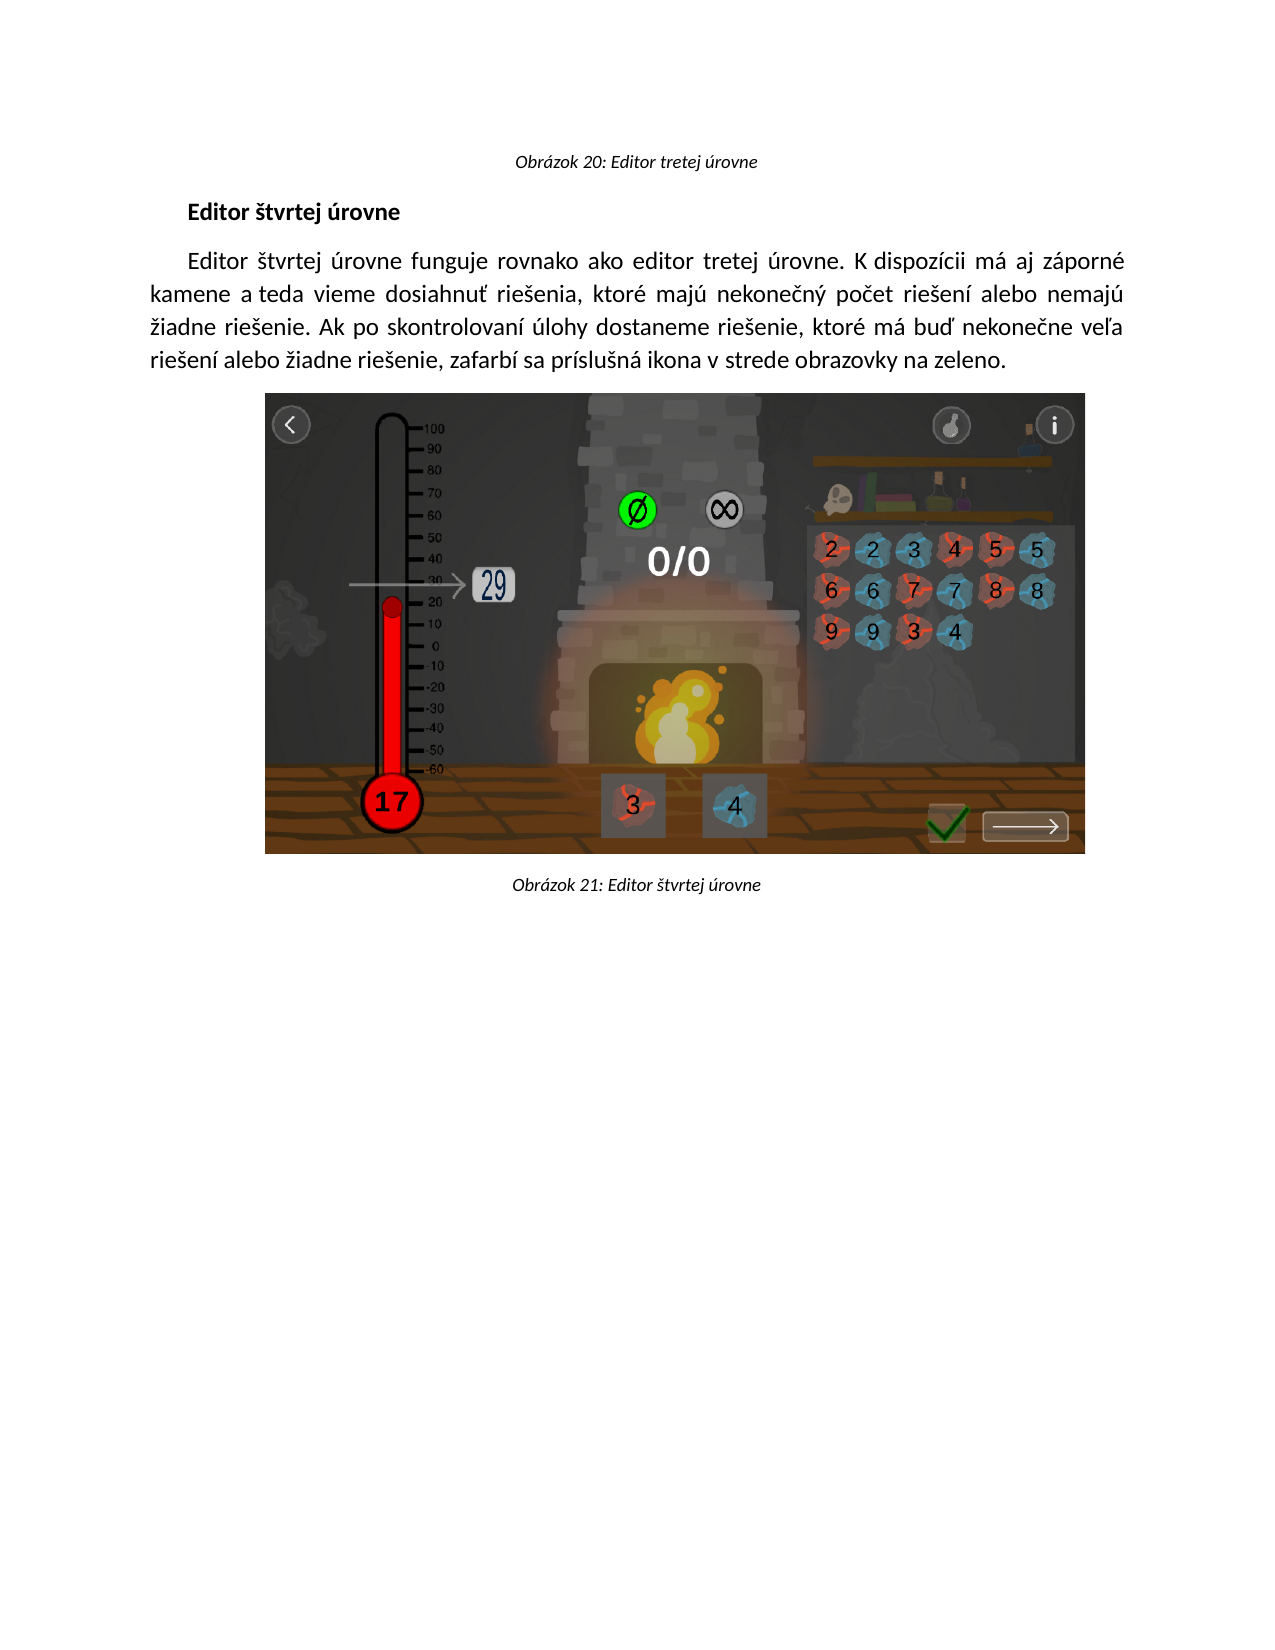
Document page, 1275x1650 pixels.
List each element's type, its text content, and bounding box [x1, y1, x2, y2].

text Obrázok 20: Editor tretej úrovne [150, 150, 1125, 173]
picture [265, 393, 1086, 854]
text Obrázok 21: Editor štvrtej úrovne [150, 873, 1125, 896]
text Editor štvrtej úrovne [150, 196, 1125, 226]
text Editor štvrtej úrovne funguje rovnako ako editor tretej úrovne. K dispozícii má aj záporné kamene a teda vieme dosiahnuť riešenia, ktoré majú nekonečný počet riešení alebo nemajú žiadne riešenie. Ak po skontrolovaní úlohy dostaneme riešenie, ktoré má buď nekonečne veľa riešení alebo žiadne riešenie, zafarbí sa príslušná ikona v strede obrazovky na zeleno. [150, 245, 1125, 375]
